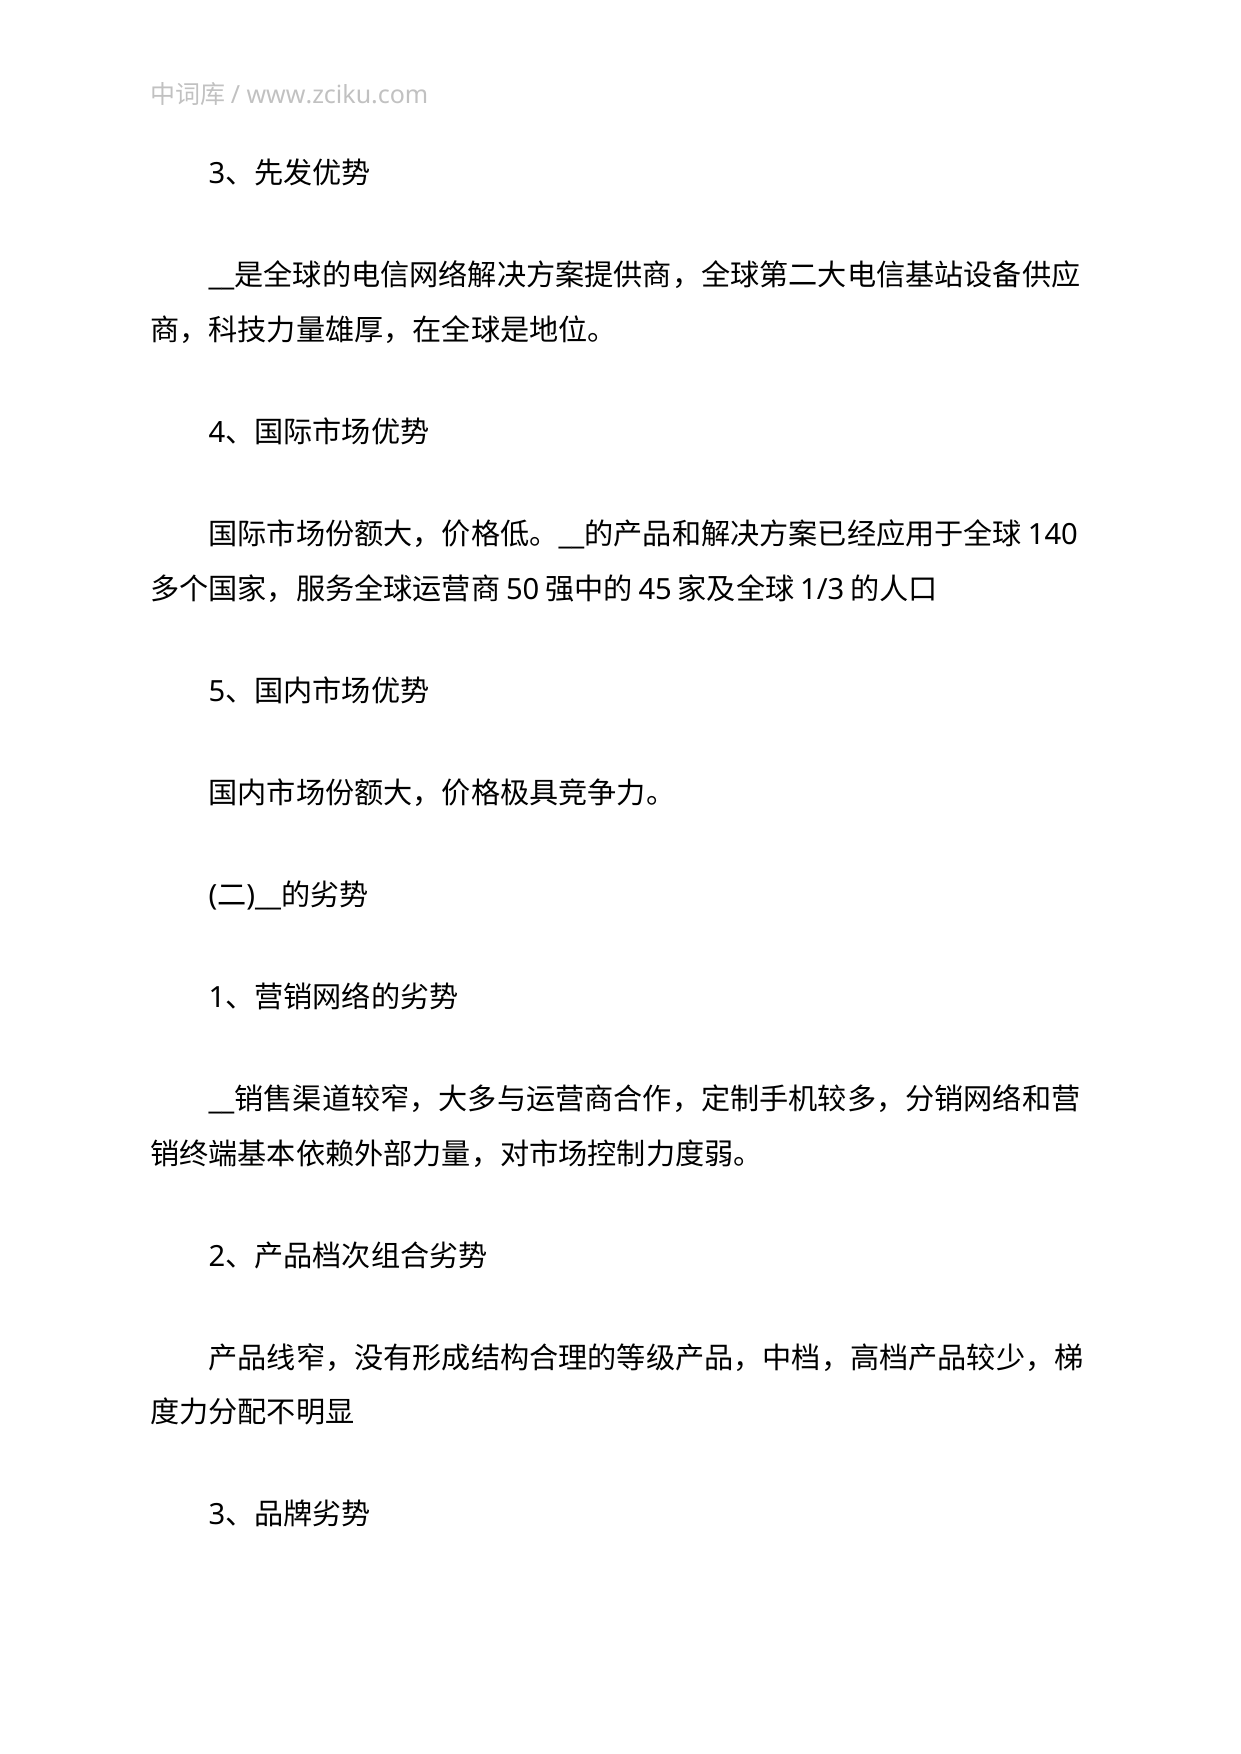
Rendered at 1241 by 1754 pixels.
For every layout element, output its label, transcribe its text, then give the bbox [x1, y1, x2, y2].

text 产品线窄，没有形成结构合理的等级产品，中档，高档产品较少，梯度力分配不明显 [150, 1334, 1090, 1431]
text __是全球的电信网络解决方案提供商，全球第二大电信基站设备供应商，科技力量雄厚，在全球是地位。 [150, 252, 1090, 349]
text (二)__的劣势 [150, 871, 1090, 914]
text 2、产品档次组合劣势 [150, 1232, 1090, 1274]
text __销售渠道较窄，大多与运营商合作，定制手机较多，分销网络和营销终端基本依赖外部力量，对市场控制力度弱。 [150, 1075, 1090, 1173]
text 国内市场份额大，价格极具竞争力。 [150, 770, 1090, 812]
text 3、品牌劣势 [150, 1491, 1090, 1533]
text 3、先发优势 [150, 150, 1090, 192]
text 1、营销网络的劣势 [150, 973, 1090, 1016]
text 5、国内市场优势 [150, 668, 1090, 710]
text 国际市场份额大，价格低。__的产品和解决方案已经应用于全球140多个国家，服务全球运营商50强中的45家及全球1/3的人口 [150, 511, 1090, 608]
text 4、国际市场优势 [150, 409, 1090, 451]
